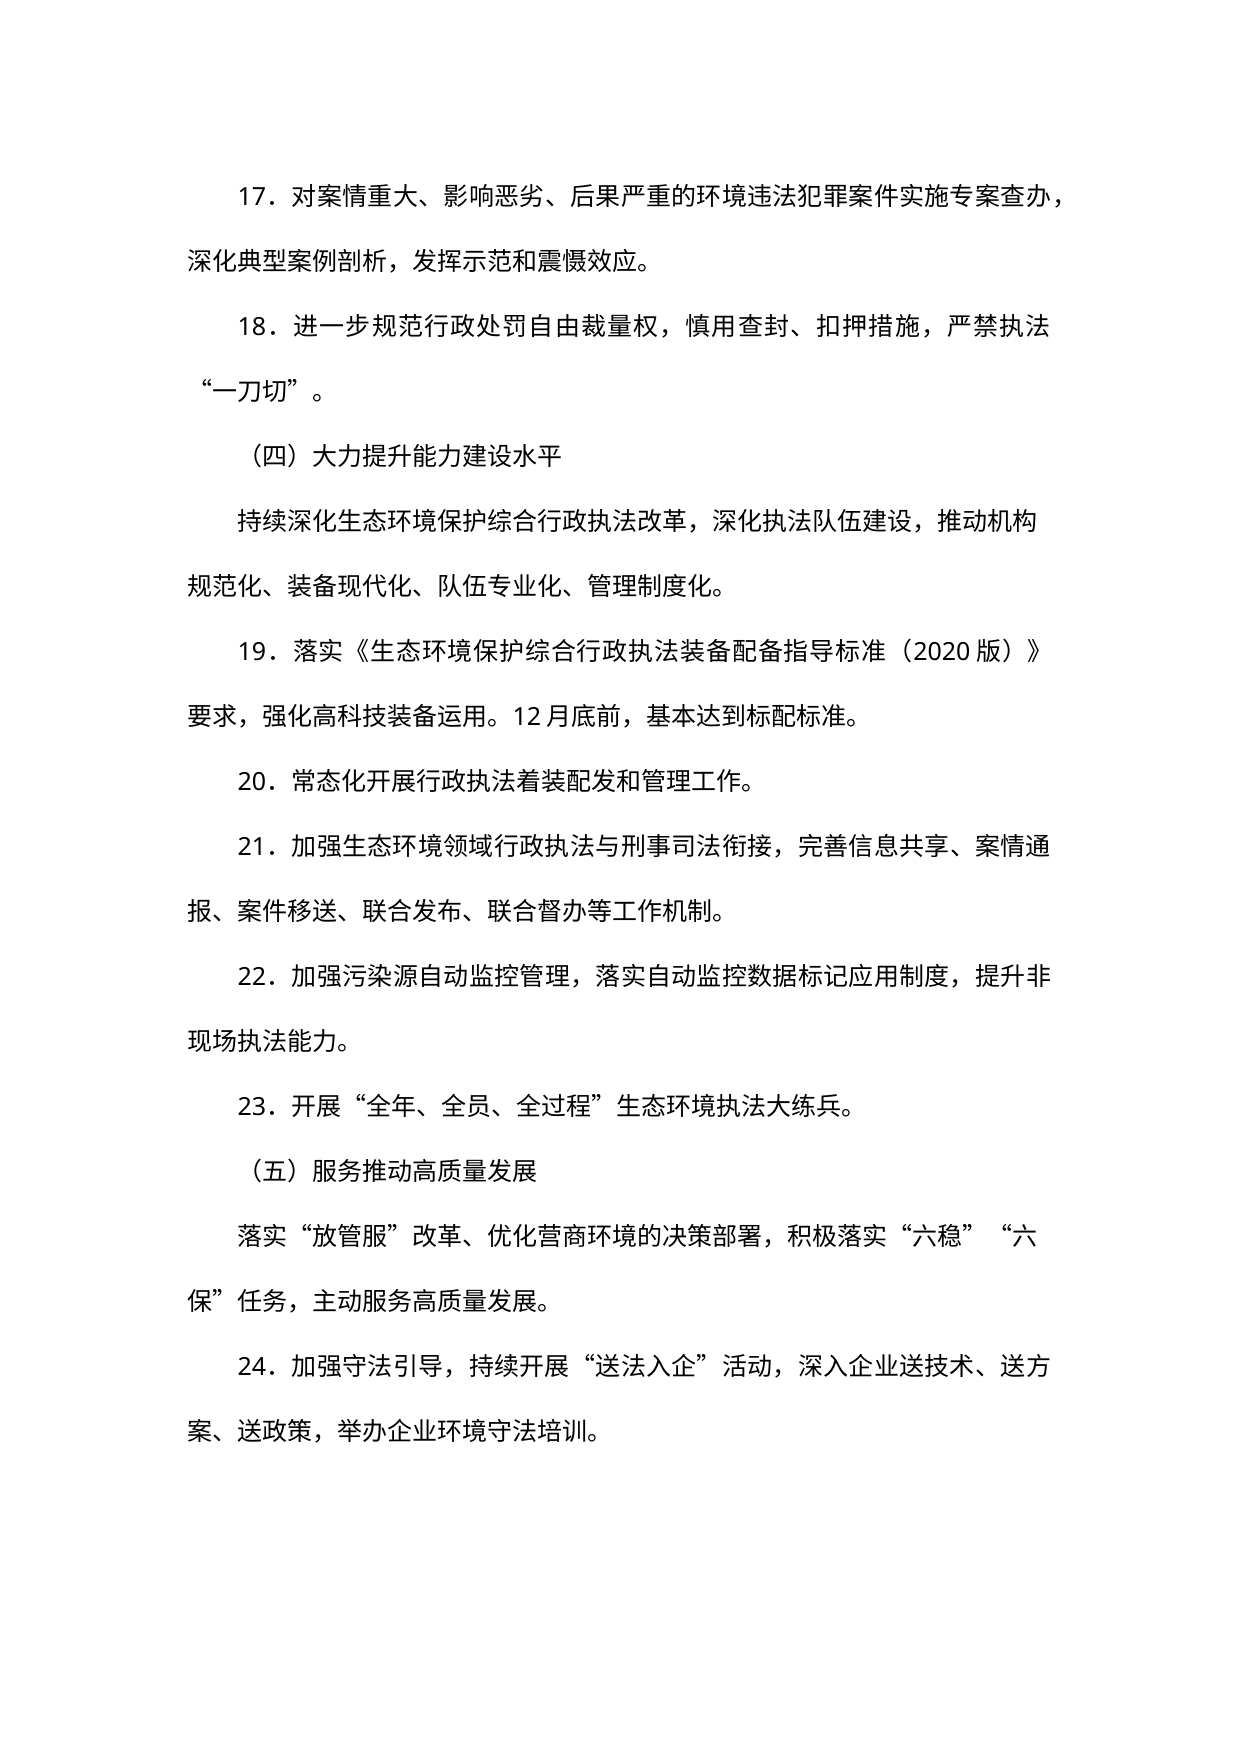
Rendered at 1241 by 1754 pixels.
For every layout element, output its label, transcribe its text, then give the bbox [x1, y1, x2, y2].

text 20．常态化开展行政执法着装配发和管理工作。 [187, 747, 1053, 812]
text 17．对案情重大、影响恶劣、后果严重的环境违法犯罪案件实施专案查办，深化典型案例剖析，发挥示范和震慑效应。 [187, 162, 1053, 292]
text 21．加强生态环境领域行政执法与刑事司法衔接，完善信息共享、案情通报、案件移送、联合发布、联合督办等工作机制。 [187, 812, 1053, 942]
text 持续深化生态环境保护综合行政执法改革，深化执法队伍建设，推动机构规范化、装备现代化、队伍专业化、管理制度化。 [187, 487, 1053, 617]
text 落实“放管服”改革、优化营商环境的决策部署，积极落实“六稳”“六保”任务，主动服务高质量发展。 [187, 1202, 1053, 1332]
text （四）大力提升能力建设水平 [187, 422, 1053, 487]
text 24．加强守法引导，持续开展“送法入企”活动，深入企业送技术、送方案、送政策，举办企业环境守法培训。 [187, 1332, 1053, 1462]
text 19．落实《生态环境保护综合行政执法装备配备指导标准（2020版）》要求，强化高科技装备运用。12月底前，基本达到标配标准。 [187, 617, 1053, 747]
text 23．开展“全年、全员、全过程”生态环境执法大练兵。 [187, 1072, 1053, 1137]
text （五）服务推动高质量发展 [187, 1137, 1053, 1202]
text 18．进一步规范行政处罚自由裁量权，慎用查封、扣押措施，严禁执法“一刀切”。 [187, 292, 1053, 422]
text 22．加强污染源自动监控管理，落实自动监控数据标记应用制度，提升非现场执法能力。 [187, 942, 1053, 1072]
